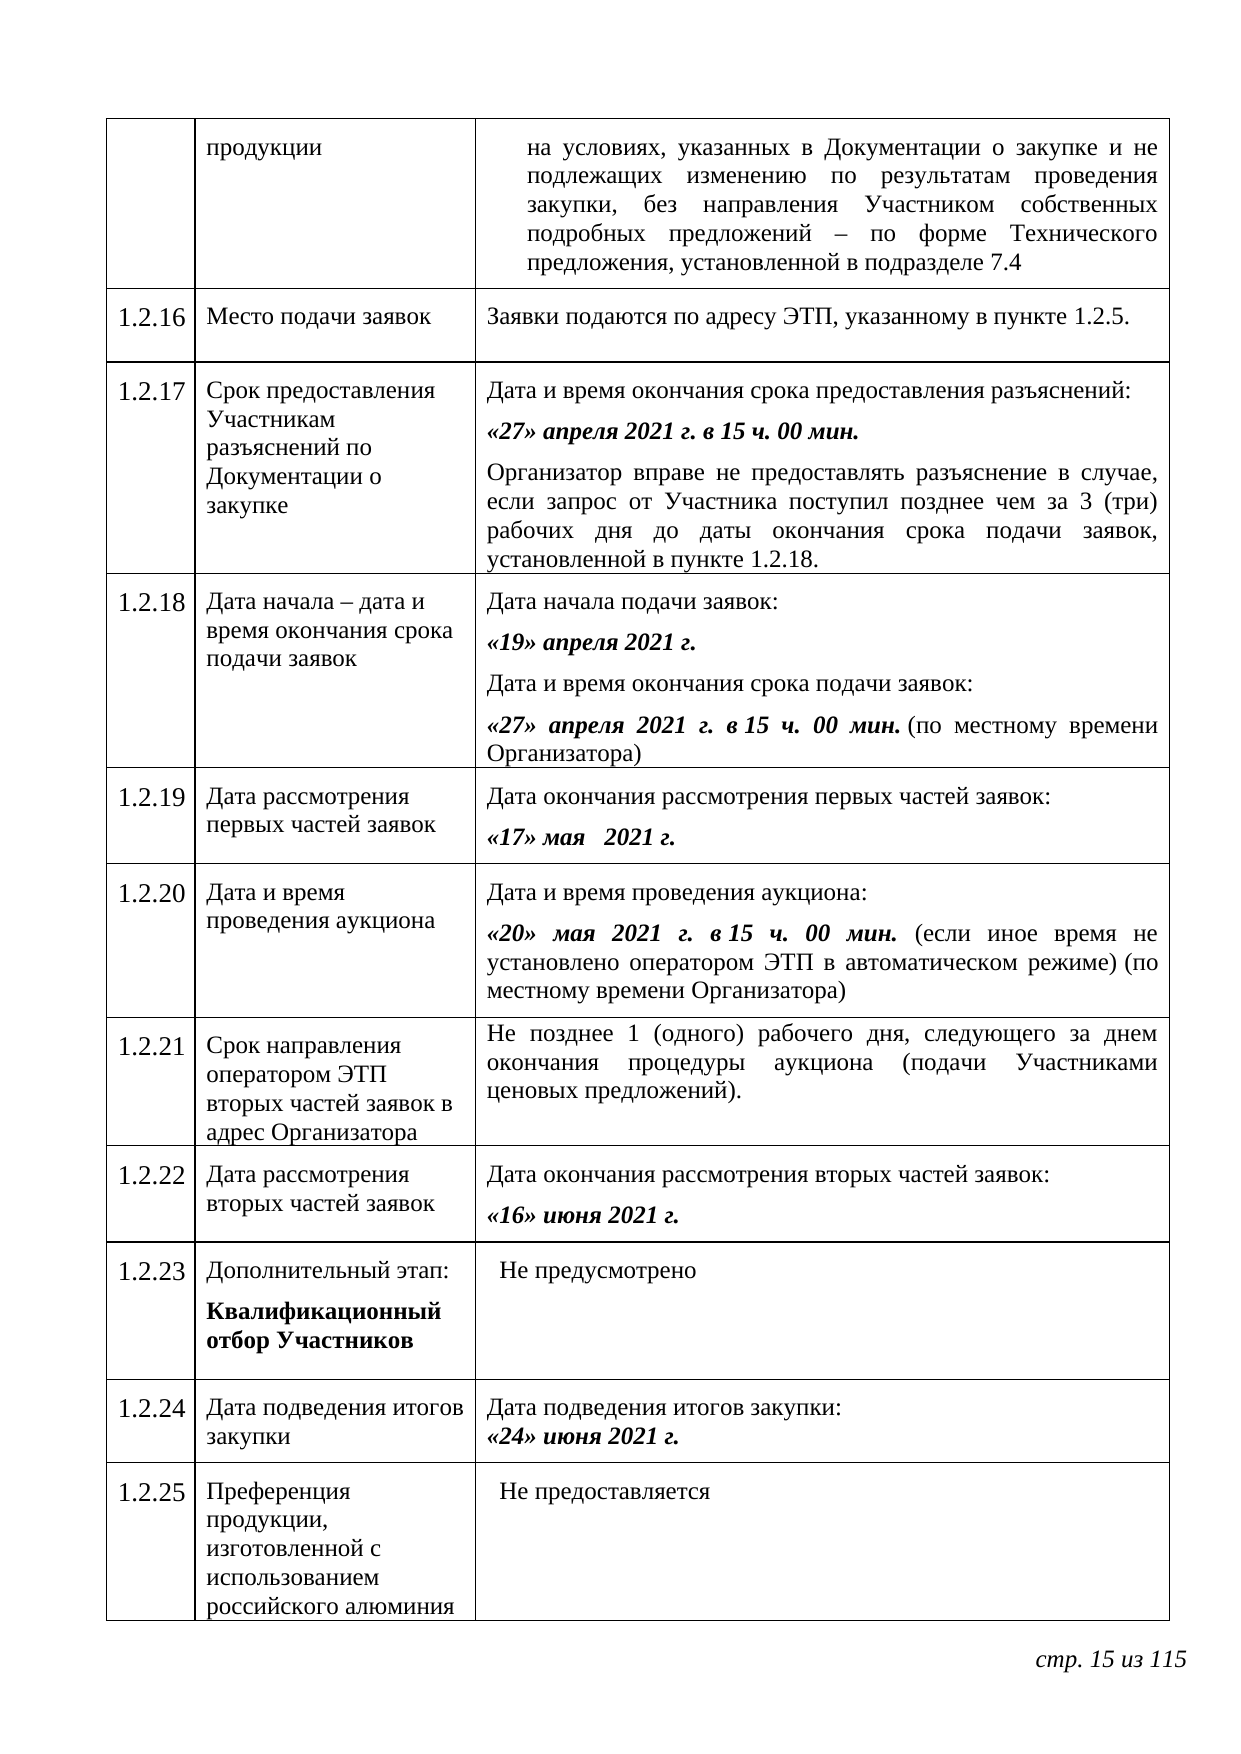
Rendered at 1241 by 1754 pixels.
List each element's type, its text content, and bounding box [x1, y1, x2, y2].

table_cell Срок предоставления Участникам разъяснений по Документации о закупке [196, 363, 475, 572]
table_cell Дата рассмотрения первых частей заявок [196, 768, 475, 863]
table_cell [107, 119, 194, 288]
table_cell Дата начала – дата и время окончания срока подачи заявок [196, 574, 475, 767]
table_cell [196, 1463, 475, 1619]
table_cell [107, 1380, 194, 1462]
table_cell Дата окончания рассмотрения первых частей заявок: «17» мая 2021 г. [476, 768, 1169, 863]
table_cell Заявки подаются по адресу ЭТП, указанному в пункте 1.2.5. [476, 289, 1169, 361]
table_cell Дата и время проведения аукциона: «20» мая 2021 г. в 15 ч. 00 мин. (если иное время не установлено оператором ЭТП в автоматическом режиме) (по местному времени Организатора) [476, 864, 1169, 1017]
table_cell Дата рассмотрения вторых частей заявок [196, 1146, 475, 1241]
table_cell Не предусмотрено [476, 1243, 1169, 1379]
table_cell Дата окончания рассмотрения вторых частей заявок: «16» июня 2021 г. [476, 1146, 1169, 1241]
table_cell [107, 289, 194, 361]
table_cell Место подачи заявок [196, 289, 475, 361]
table_cell Дата подведения итогов закупки [196, 1380, 475, 1462]
table_cell Срок направления оператором ЭТП вторых частей заявок в адрес Организатора [196, 1018, 475, 1145]
table_cell [107, 1146, 194, 1241]
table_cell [196, 119, 475, 288]
table_cell Не позднее 1 (одного) рабочего дня, следующего за днем окончания процедуры аукциона (подачи Участниками ценовых предложений). [476, 1018, 1169, 1145]
table_cell Дата и время проведения аукциона [196, 864, 475, 1017]
table_cell [107, 574, 194, 767]
table_cell [107, 363, 194, 572]
table_cell [107, 1463, 194, 1619]
table_cell Дата подведения итогов закупки: «24» июня 2021 г. [476, 1380, 1169, 1462]
table_cell [107, 1243, 194, 1379]
table_cell Не предоставляется [476, 1463, 1169, 1619]
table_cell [476, 119, 1169, 288]
table_cell Дополнительный этап: Квалификационный отбор Участников [196, 1243, 475, 1379]
table_cell [107, 768, 194, 863]
table_cell [107, 1018, 194, 1145]
table_cell Дата и время окончания срока предоставления разъяснений: «27» апреля 2021 г. в 15 ч. 00 мин. Организатор вправе не предоставлять разъяснение в случае, если запрос от Участника поступил позднее чем за 3 (три) рабочих дня до даты окончания срока подачи заявок, установленной в пункте 1.2.18. [476, 363, 1169, 572]
table_cell [107, 864, 194, 1017]
table_cell Дата начала подачи заявок: «19» апреля 2021 г. Дата и время окончания срока подачи заявок: «27» апреля 2021 г. в 15 ч. 00 мин. (по местному времени Организатора) [476, 574, 1169, 767]
